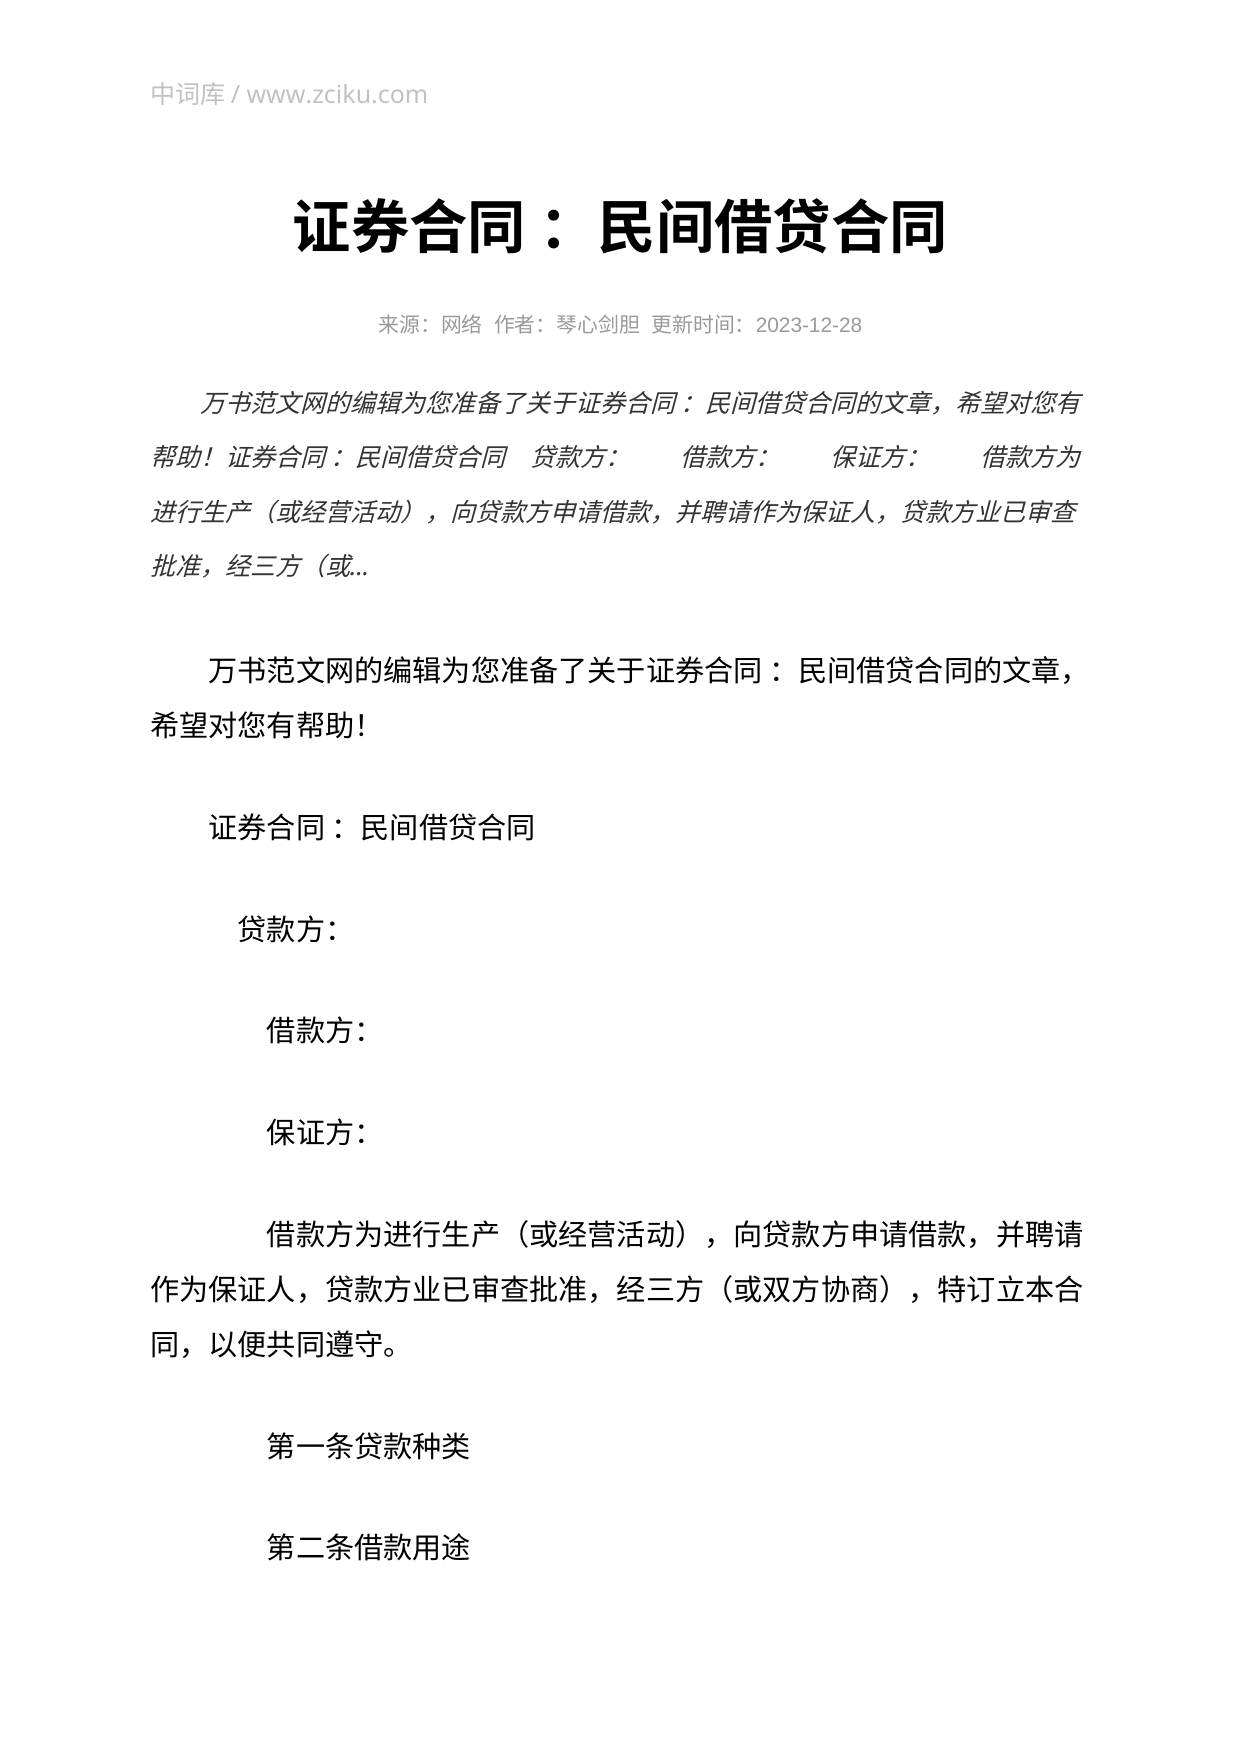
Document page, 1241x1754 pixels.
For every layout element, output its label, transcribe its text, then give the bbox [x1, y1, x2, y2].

text 保证方： [150, 1110, 1090, 1152]
subtitle 证券合同 ：民间借贷合同 [150, 181, 1090, 266]
text 第一条贷款种类 [150, 1423, 1090, 1465]
text 万书范文网的编辑为您准备了关于证券合同 ：民间借贷合同的文章，希望对您有帮助！证券合同 ：民间借贷合同 贷款方： 借款方： 保证方： 借款方为进行生产（或经营活动），向贷款方申请借款，并聘请作为保证人，贷款方业已审查批准，经三方（或... [150, 383, 1090, 583]
text 万书范文网的编辑为您准备了关于证券合同 ：民间借贷合同的文章，希望对您有帮助！ [150, 648, 1090, 745]
text 贷款方： [150, 906, 1090, 948]
text 借款方为进行生产（或经营活动），向贷款方申请借款，并聘请作为保证人，贷款方业已审查批准，经三方（或双方协商），特订立本合同，以便共同遵守。 [150, 1212, 1090, 1364]
text 来源：网络 作者：琴心剑胆 更新时间：2023-12-28 [150, 313, 1090, 337]
text 第二条借款用途 [150, 1525, 1090, 1567]
text 证券合同 ：民间借贷合同 [150, 804, 1090, 847]
text 借款方： [150, 1008, 1090, 1050]
